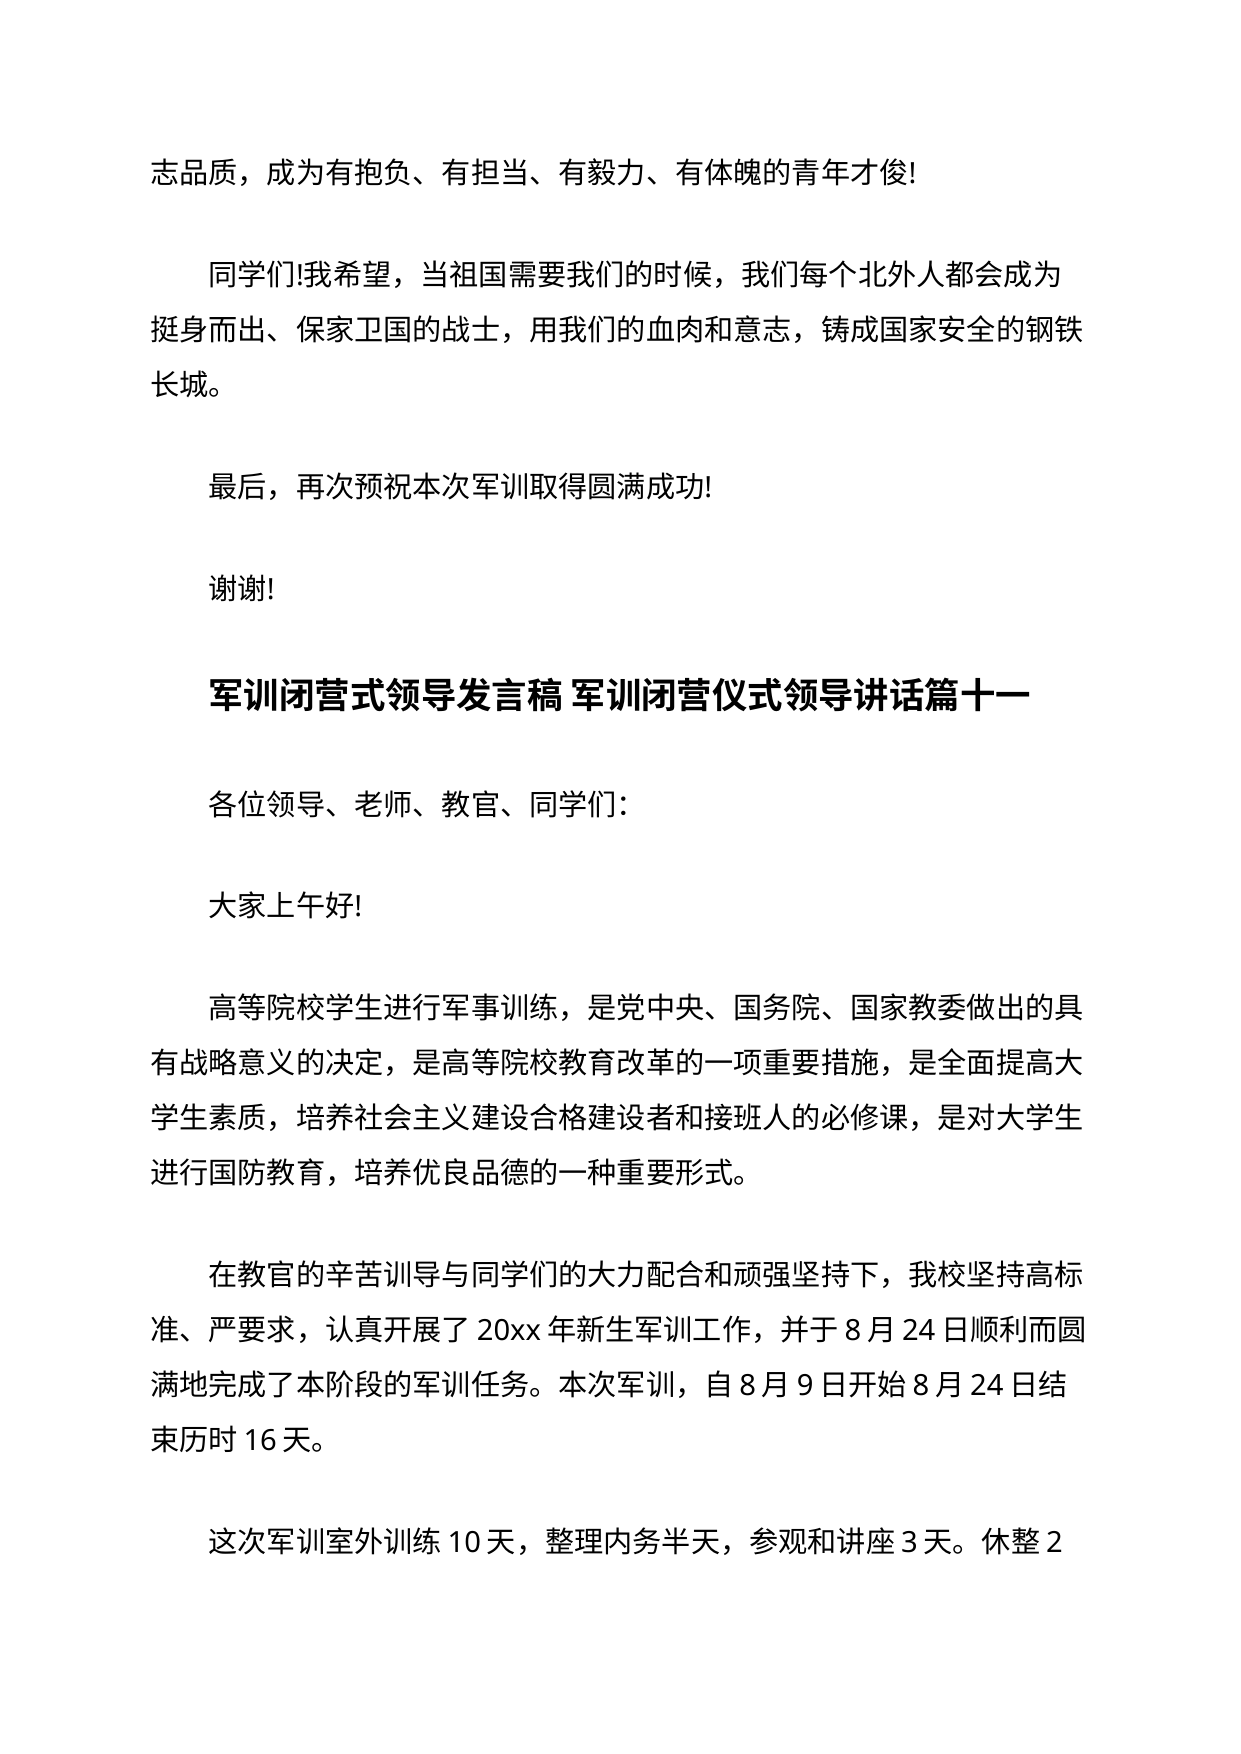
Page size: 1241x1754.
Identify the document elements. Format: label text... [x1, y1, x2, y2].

text 最后，再次预祝本次军训取得圆满成功! [150, 464, 1090, 506]
text 各位领导、老师、教官、同学们： [150, 781, 1090, 823]
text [150, 1518, 1090, 1561]
text 高等院校学生进行军事训练，是党中央、国务院、国家教委做出的具有战略意义的决定，是高等院校教育改革的一项重要措施，是全面提高大学生素质，培养社会主义建设合格建设者和接班人的必修课，是对大学生进行国防教育，培养优良品德的一种重要形式。 [150, 985, 1090, 1192]
text 同学们!我希望，当祖国需要我们的时候，我们每个北外人都会成为挺身而出、保家卫国的战士，用我们的血肉和意志，铸成国家安全的钢铁长城。 [150, 252, 1090, 404]
text 在教官的辛苦训导与同学们的大力配合和顽强坚持下，我校坚持高标准、严要求，认真开展了20xx年新生军训工作，并于8月24日顺利而圆满地完成了本阶段的军训任务。本次军训，自8月9日开始8月24日结束历时16天。 [150, 1251, 1090, 1458]
text 谢谢! [150, 566, 1090, 608]
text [150, 150, 1090, 192]
text 军训闭营式领导发言稿 军训闭营仪式领导讲话篇十一 [150, 668, 1090, 719]
text 大家上午好! [150, 883, 1090, 925]
